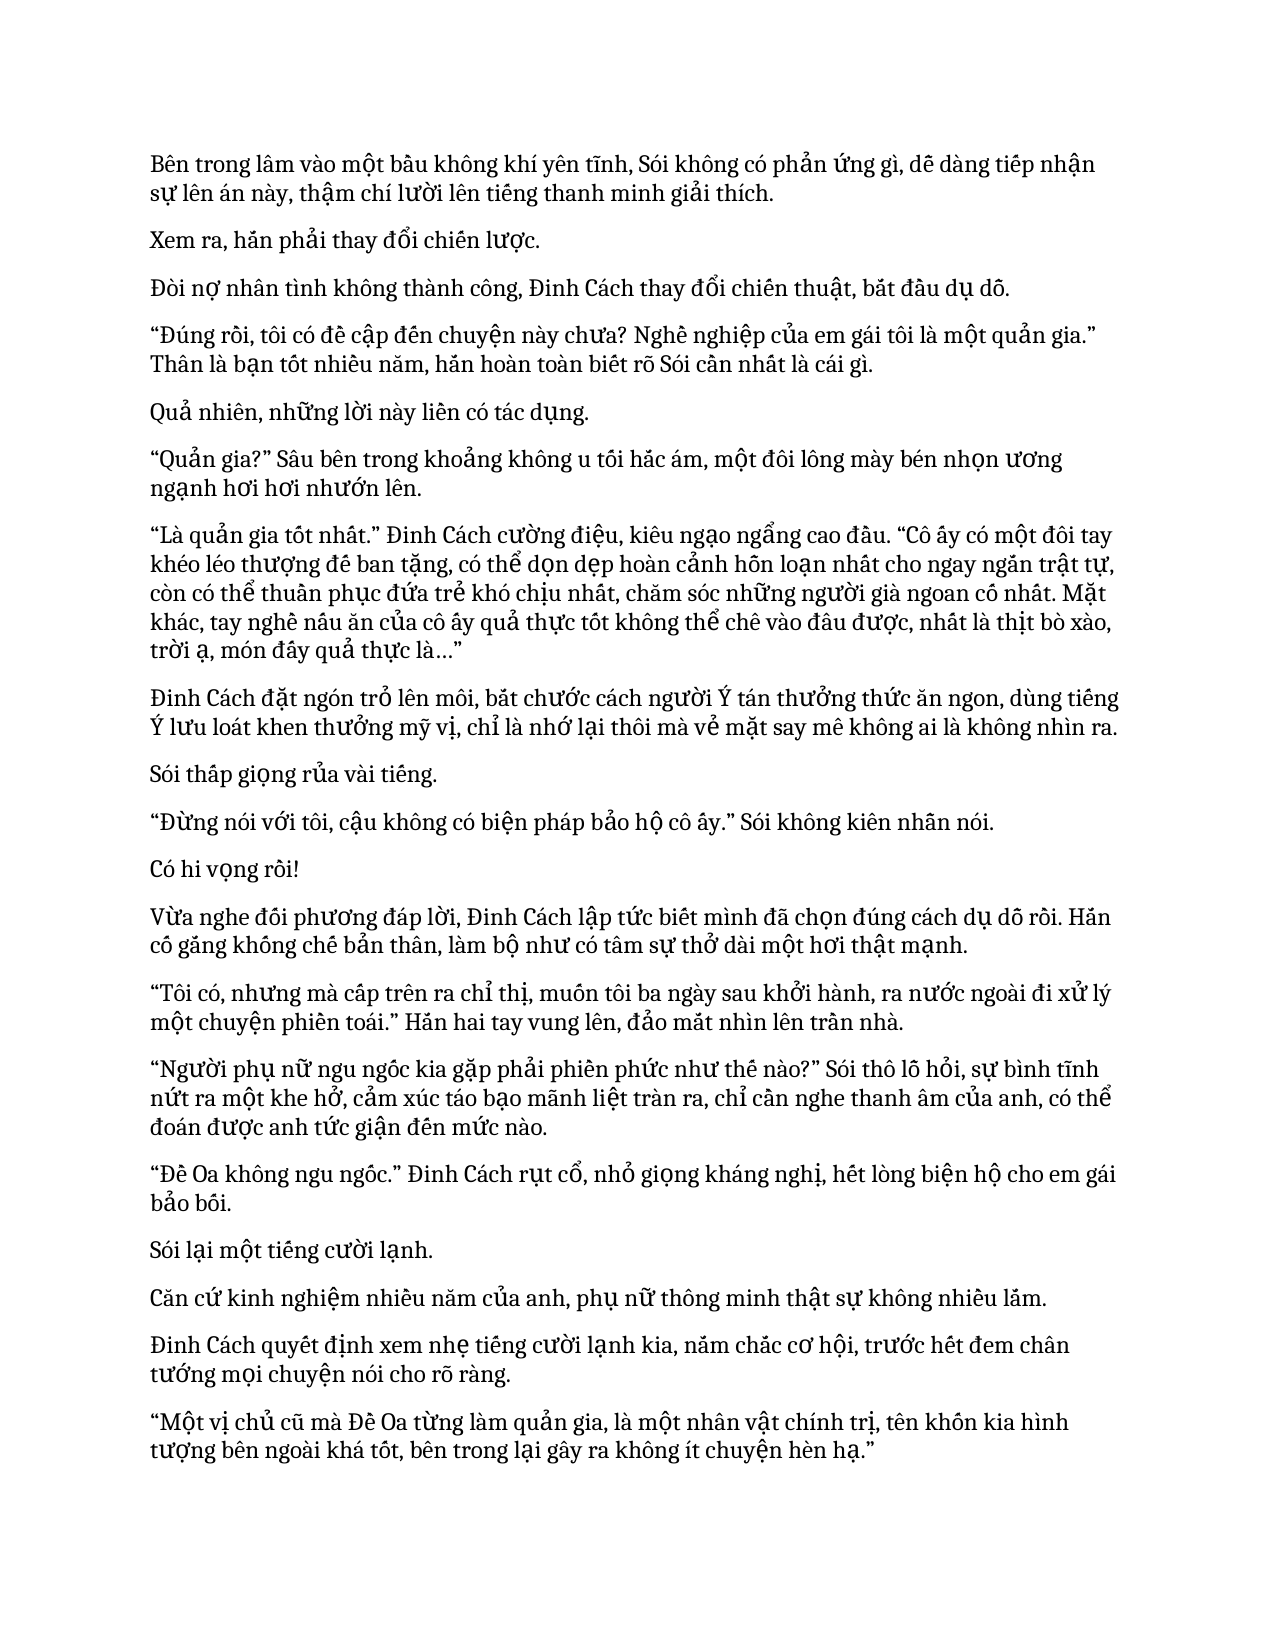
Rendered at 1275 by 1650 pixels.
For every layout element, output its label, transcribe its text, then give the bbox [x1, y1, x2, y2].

text Sói thấp giọng rủa vài tiếng. [150, 760, 1125, 789]
text “Tôi có, nhưng mà cấp trên ra chỉ thị, muốn tôi ba ngày sau khởi hành, ra nước ngoài đi xử lý một chuyện phiền toái.” Hắn hai tay vung lên, đảo mắt nhìn lên trần nhà. [150, 979, 1125, 1036]
text Sói lại một tiếng cười lạnh. [150, 1236, 1125, 1265]
text “Người phụ nữ ngu ngốc kia gặp phải phiền phức như thế nào?” Sói thô lỗ hỏi, sự bình tĩnh nứt ra một khe hở, cảm xúc táo bạo mãnh liệt tràn ra, chỉ cần nghe thanh âm của anh, có thể đoán được anh tức giận đến mức nào. [150, 1055, 1125, 1141]
text “Quản gia?” Sâu bên trong khoảng không u tối hắc ám, một đôi lông mày bén nhọn ương ngạnh hơi hơi nhướn lên. [150, 445, 1125, 502]
text “Một vị chủ cũ mà Đề Oa từng làm quản gia, là một nhân vật chính trị, tên khốn kia hình tượng bên ngoài khá tốt, bên trong lại gây ra không ít chuyện hèn hạ.” [150, 1407, 1125, 1465]
text “Đúng rồi, tôi có đề cập đến chuyện này chưa? Nghề nghiệp của em gái tôi là một quản gia.” Thân là bạn tốt nhiều năm, hắn hoàn toàn biết rõ Sói cần nhất là cái gì. [150, 321, 1125, 379]
text “Đề Oa không ngu ngốc.” Đinh Cách rụt cổ, nhỏ giọng kháng nghị, hết lòng biện hộ cho em gái bảo bối. [150, 1160, 1125, 1217]
text “Là quản gia tốt nhất.” Đinh Cách cường điệu, kiêu ngạo ngẩng cao đầu. “Cô ấy có một đôi tay khéo léo thượng đế ban tặng, có thể dọn dẹp hoàn cảnh hỗn loạn nhất cho ngay ngắn trật tự, còn có thể thuần phục đứa trẻ khó chịu nhất, chăm sóc những người già ngoan cố nhất. Mặt khác, tay nghề nấu ăn của cô ấy quả thực tốt không thể chê vào đâu được, nhất là thịt bò xào, trời ạ, món đấy quả thực là…” [150, 521, 1125, 665]
text Đòi nợ nhân tình không thành công, Đinh Cách thay đổi chiến thuật, bắt đầu dụ dỗ. [150, 274, 1125, 302]
text Quả nhiên, những lời này liền có tác dụng. [150, 397, 1125, 426]
text Đinh Cách quyết định xem nhẹ tiếng cười lạnh kia, nắm chắc cơ hội, trước hết đem chân tướng mọi chuyện nói cho rõ ràng. [150, 1331, 1125, 1389]
text Xem ra, hắn phải thay đổi chiến lược. [150, 226, 1125, 255]
text Đinh Cách đặt ngón trỏ lên môi, bắt chước cách người Ý tán thưởng thức ăn ngon, dùng tiếng Ý lưu loát khen thưởng mỹ vị, chỉ là nhớ lại thôi mà vẻ mặt say mê không ai là không nhìn ra. [150, 684, 1125, 741]
text “Đừng nói với tôi, cậu không có biện pháp bảo hộ cô ấy.” Sói không kiên nhẫn nói. [150, 807, 1125, 836]
text Căn cứ kinh nghiệm nhiều năm của anh, phụ nữ thông minh thật sự không nhiều lắm. [150, 1284, 1125, 1312]
text Bên trong lâm vào một bầu không khí yên tĩnh, Sói không có phản ứng gì, dễ dàng tiếp nhận sự lên án này, thậm chí lười lên tiếng thanh minh giải thích. [150, 150, 1125, 207]
text Có hi vọng rồi! [150, 855, 1125, 884]
text Vừa nghe đối phương đáp lời, Đinh Cách lập tức biết mình đã chọn đúng cách dụ dỗ rồi. Hắn cố gắng khống chế bản thân, làm bộ như có tâm sự thở dài một hơi thật mạnh. [150, 902, 1125, 960]
